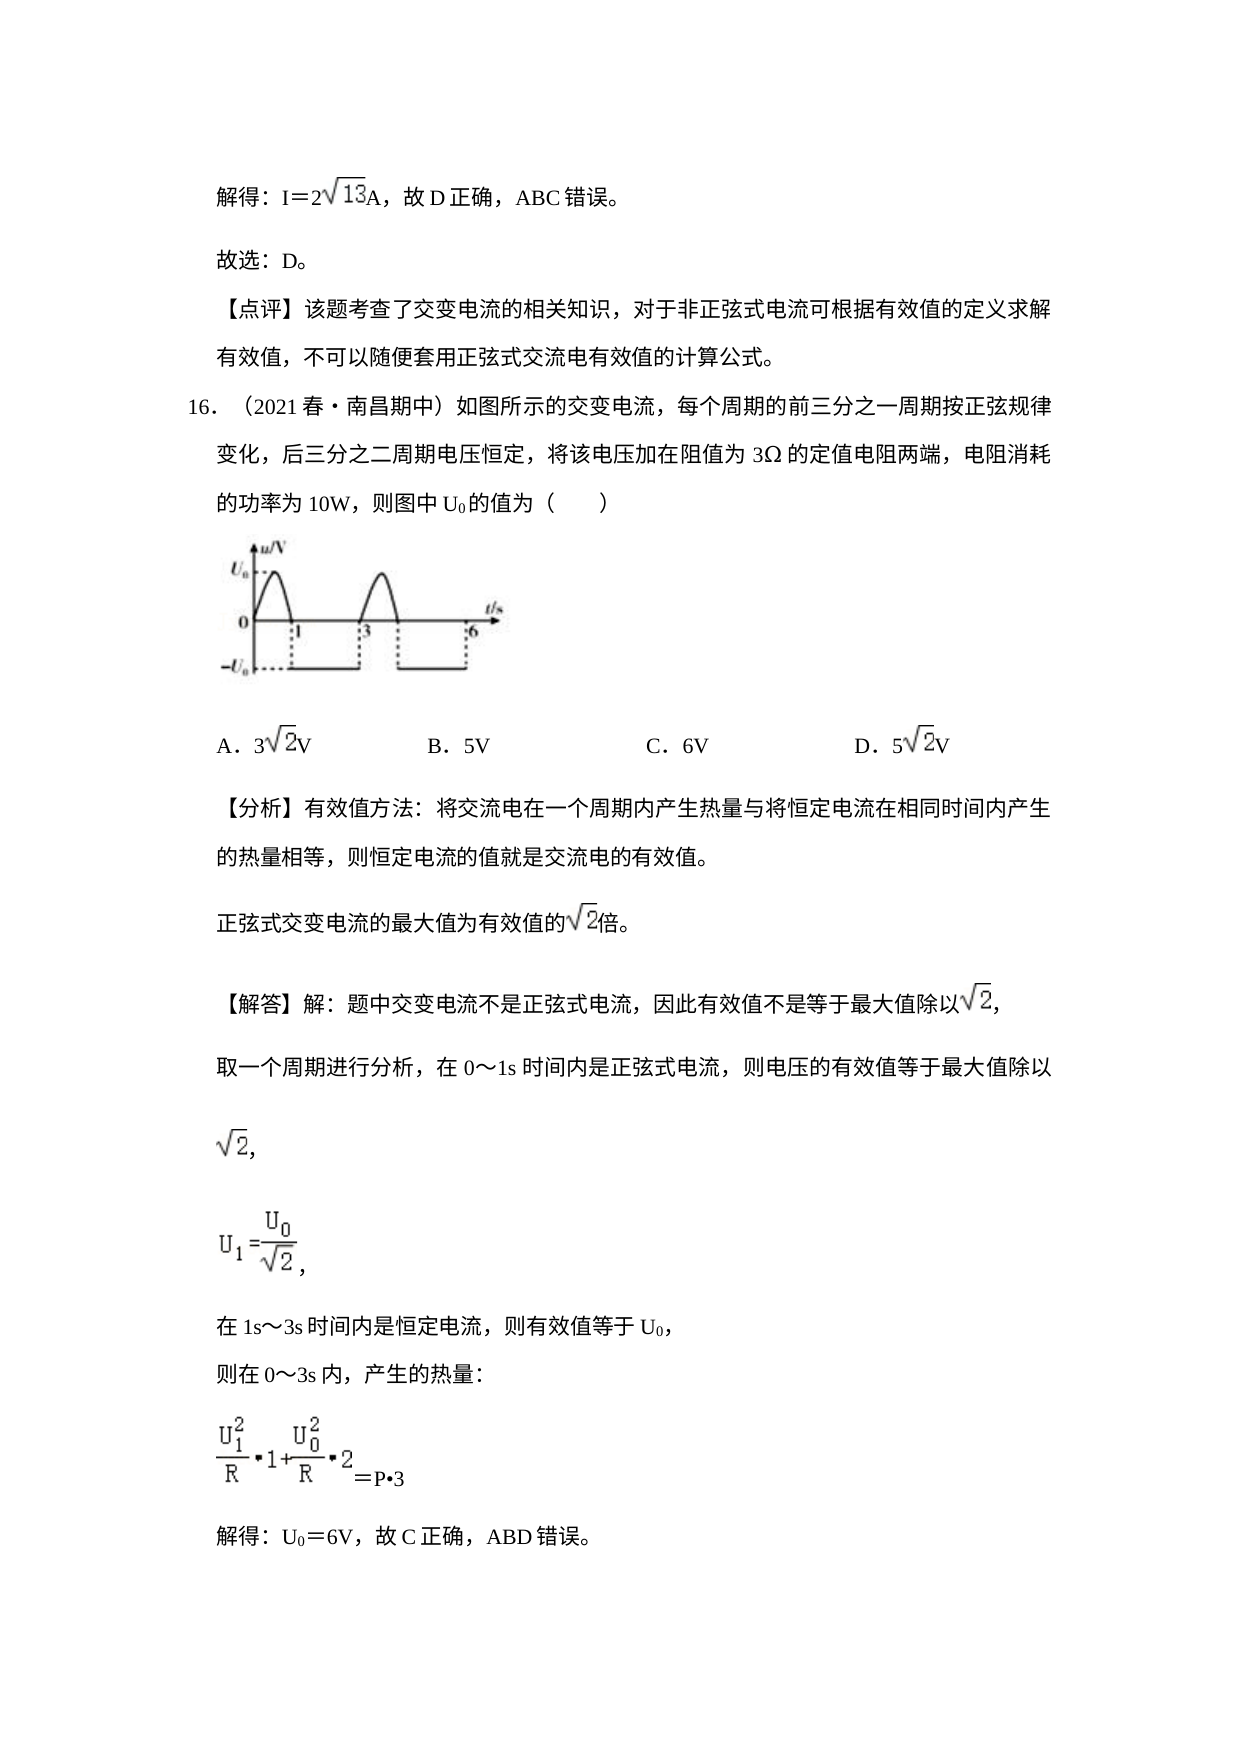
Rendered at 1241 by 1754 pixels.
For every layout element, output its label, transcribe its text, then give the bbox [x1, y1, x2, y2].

text ＝P•3 [216, 1405, 1053, 1503]
text 解得：I＝2A，故D正确，ABC错误。 [216, 162, 1053, 227]
picture [902, 725, 934, 754]
text 则在0～3s内，产生的热量： [216, 1357, 1053, 1389]
picture [321, 177, 366, 206]
text 【解答】解：题中交变电流不是正弦式电流，因此有效值不是等于最大值除以， [216, 969, 1053, 1034]
picture [264, 725, 296, 754]
picture [566, 903, 598, 932]
text 正弦式交变电流的最大值为有效值的倍。 [216, 888, 1053, 953]
text A．3V B．5V C．6V D．5V [187, 710, 1053, 775]
text 【分析】有效值方法：将交流电在一个周期内产生热量与将恒定电流在相同时间内产生的热量相等，则恒定电流的值就是交流电的有效值。 [216, 791, 1053, 872]
picture [959, 983, 991, 1012]
picture [216, 1415, 352, 1487]
picture [216, 1207, 298, 1275]
text 解得：U0＝6V，故C正确，ABD错误。 [216, 1519, 1053, 1551]
picture [216, 1129, 248, 1158]
text 在1s～3s时间内是恒定电流，则有效值等于U0， [216, 1309, 1053, 1341]
text 【点评】该题考查了交变电流的相关知识，对于非正弦式电流可根据有效值的定义求解有效值，不可以随便套用正弦式交流电有效值的计算公式。 [216, 291, 1053, 372]
text 16．（2021春•南昌期中）如图所示的交变电流，每个周期的前三分之一周期按正弦规律变化，后三分之二周期电压恒定，将该电压加在阻值为3Ω的定值电阻两端，电阻消耗的功率为10W，则图中U0的值为（ ） [187, 388, 1053, 518]
text ， [216, 1195, 1053, 1293]
text 故选：D。 [216, 243, 1053, 275]
text 取一个周期进行分析，在0～1s 时间内是正弦式电流，则电压的有效值等于最大值除以， [216, 1049, 1053, 1179]
picture [216, 534, 515, 689]
